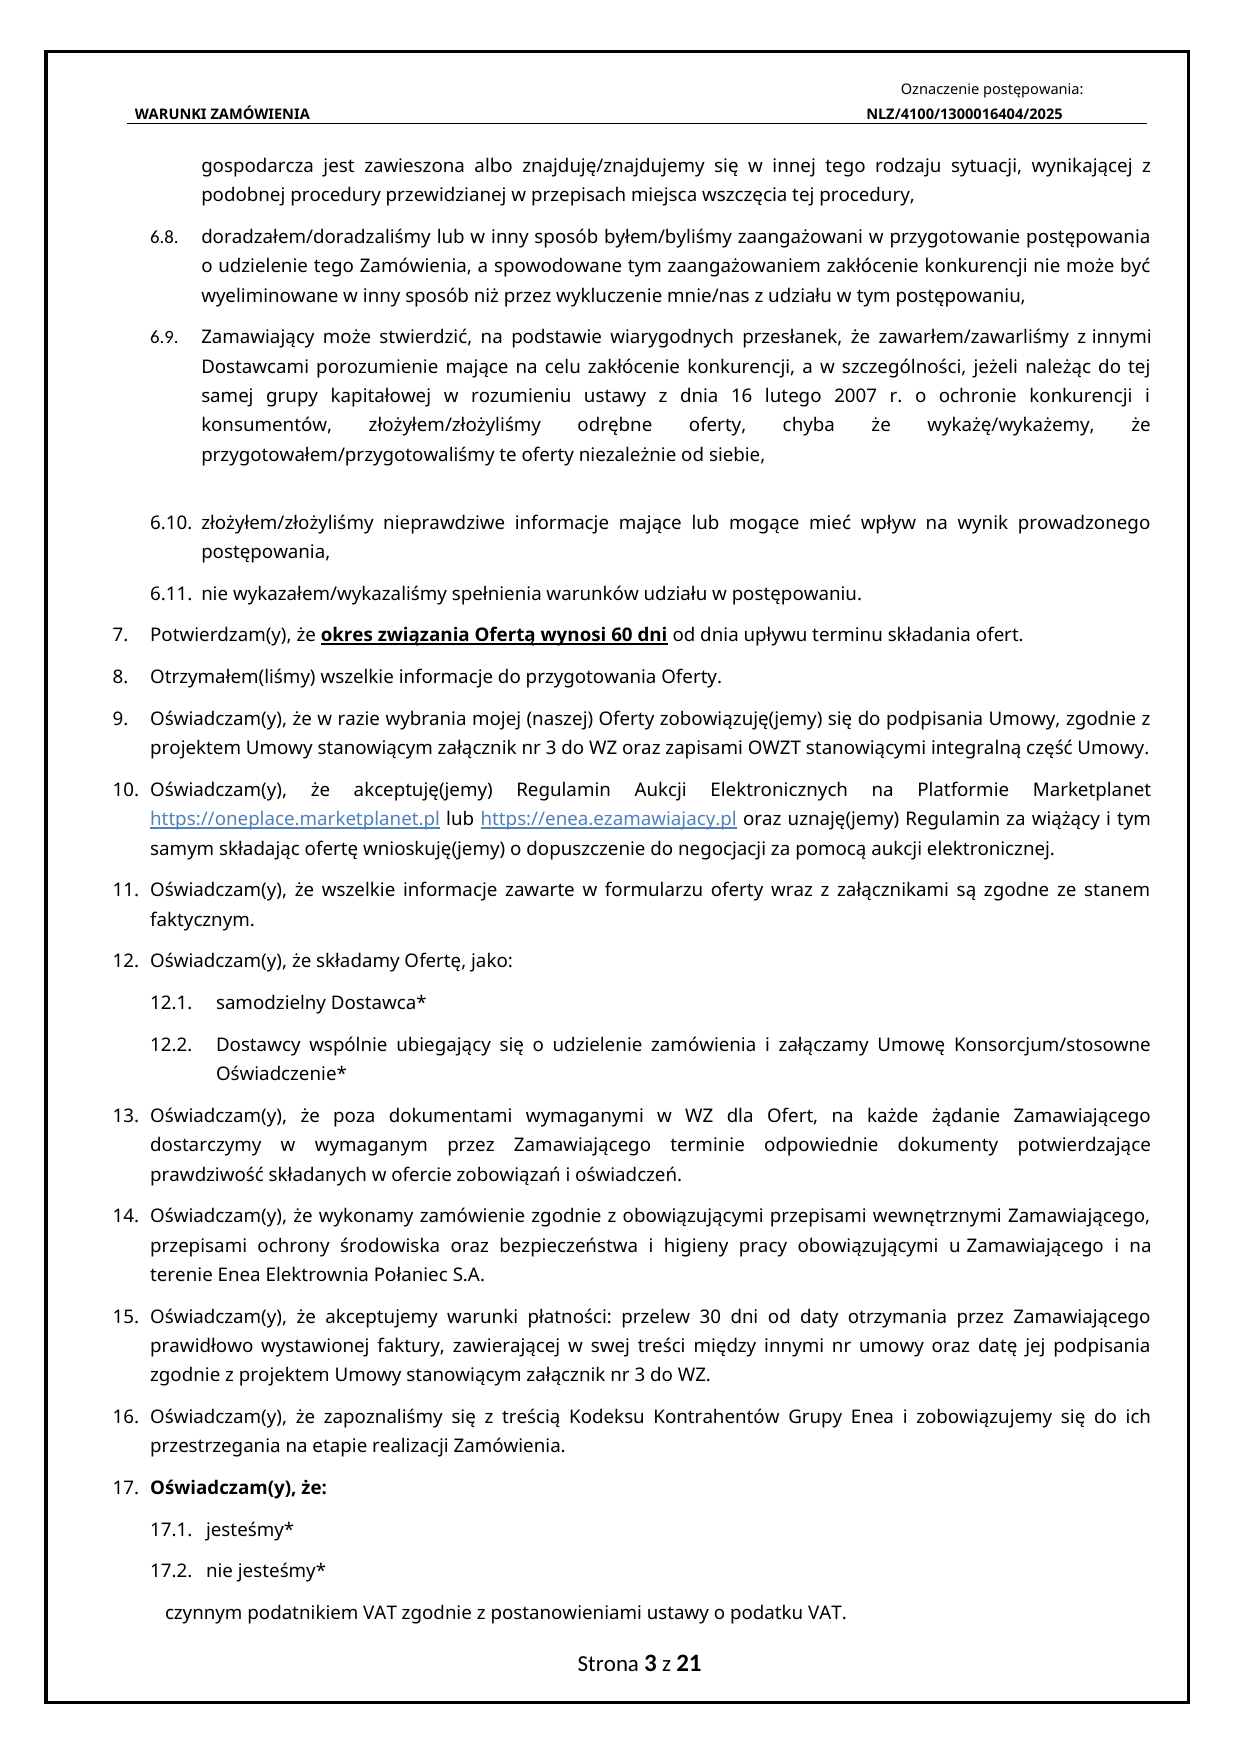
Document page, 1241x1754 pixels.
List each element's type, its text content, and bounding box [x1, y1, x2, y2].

list jesteśmy* [150, 1516, 1152, 1542]
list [150, 152, 1152, 207]
list nie wykazałem/wykazaliśmy spełnienia warunków udziału w postępowaniu. [150, 580, 1152, 606]
list złożyłem/złożyliśmy nieprawdziwe informacje mające lub mogące mieć wpływ na wynik prowadzonego postępowania, [150, 509, 1152, 564]
list Oświadczam(y), że zapoznaliśmy się z treścią Kodeksu Kontrahentów Grupy Enea i zobowiązujemy się do ich przestrzegania na etapie realizacji Zamówienia. [112, 1403, 1152, 1458]
list Zamawiający może stwierdzić, na podstawie wiarygodnych przesłanek, że zawarłem/zawarliśmy z innymi Dostawcami porozumienie mające na celu zakłócenie konkurencji, a w szczególności, jeżeli należąc do tej samej grupy kapitałowej w rozumieniu ustawy z dnia 16 lutego 2007 r. o ochronie konkurencji i konsumentów, złożyłem/złożyliśmy odrębne oferty, chyba że wykażę/wykażemy, że przygotowałem/przygotowaliśmy te oferty niezależnie od siebie, [150, 324, 1152, 466]
list Dostawcy wspólnie ubiegający się o udzielenie zamówienia i załączamy Umowę Konsorcjum/stosowne Oświadczenie* [150, 1031, 1152, 1086]
list Oświadczam(y), że w razie wybrania mojej (naszej) Oferty zobowiązuję(jemy) się do podpisania Umowy, zgodnie z projektem Umowy stanowiącym załącznik nr 3 do WZ oraz zapisami OWZT stanowiącymi integralną część Umowy. [112, 705, 1152, 760]
list Oświadczam(y), że: [112, 1474, 1152, 1500]
list samodzielny Dostawca* [150, 989, 1152, 1015]
list Oświadczam(y), że składamy Ofertę, jako: [112, 948, 1152, 973]
list Potwierdzam(y), że okres związania Ofertą wynosi 60 dni od dnia upływu terminu składania ofert. [112, 622, 1152, 647]
list Oświadczam(y), że akceptuję(jemy) Regulamin Aukcji Elektronicznych na Platformie Marketplanet https://oneplace.marketplanet.pl lub https://enea.ezamawiajacy.pl oraz uznaję(jemy) Regulamin za wiążący i tym samym składając ofertę wnioskuję(jemy) o dopuszczenie do negocjacji za pomocą aukcji elektronicznej. [112, 776, 1152, 860]
list doradzałem/doradzaliśmy lub w inny sposób byłem/byliśmy zaangażowani w przygotowanie postępowania o udzielenie tego Zamówienia, a spowodowane tym zaangażowaniem zakłócenie konkurencji nie może być wyeliminowane w inny sposób niż przez wykluczenie mnie/nas z udziału w tym postępowaniu, [150, 223, 1152, 307]
list Oświadczam(y), że poza dokumentami wymaganymi w WZ dla Ofert, na każde żądanie Zamawiającego dostarczymy w wymaganym przez Zamawiającego terminie odpowiednie dokumenty potwierdzające prawdziwość składanych w ofercie zobowiązań i oświadczeń. [112, 1102, 1152, 1186]
text czynnym podatnikiem VAT zgodnie z postanowieniami ustawy o podatku VAT. [165, 1599, 1152, 1625]
list Otrzymałem(liśmy) wszelkie informacje do przygotowania Oferty. [112, 663, 1152, 689]
list Oświadczam(y), że wszelkie informacje zawarte w formularzu oferty wraz z załącznikami są zgodne ze stanem faktycznym. [112, 877, 1152, 931]
list Oświadczam(y), że akceptujemy warunki płatności: przelew 30 dni od daty otrzymania przez Zamawiającego prawidłowo wystawionej faktury, zawierającej w swej treści między innymi nr umowy oraz datę jej podpisania zgodnie z projektem Umowy stanowiącym załącznik nr 3 do WZ. [112, 1303, 1152, 1387]
list Oświadczam(y), że wykonamy zamówienie zgodnie z obowiązującymi przepisami wewnętrznymi Zamawiającego, przepisami ochrony środowiska oraz bezpieczeństwa i higieny pracy obowiązującymi u Zamawiającego i na terenie Enea Elektrownia Połaniec S.A. [112, 1203, 1152, 1287]
list nie jesteśmy* [150, 1558, 1152, 1583]
